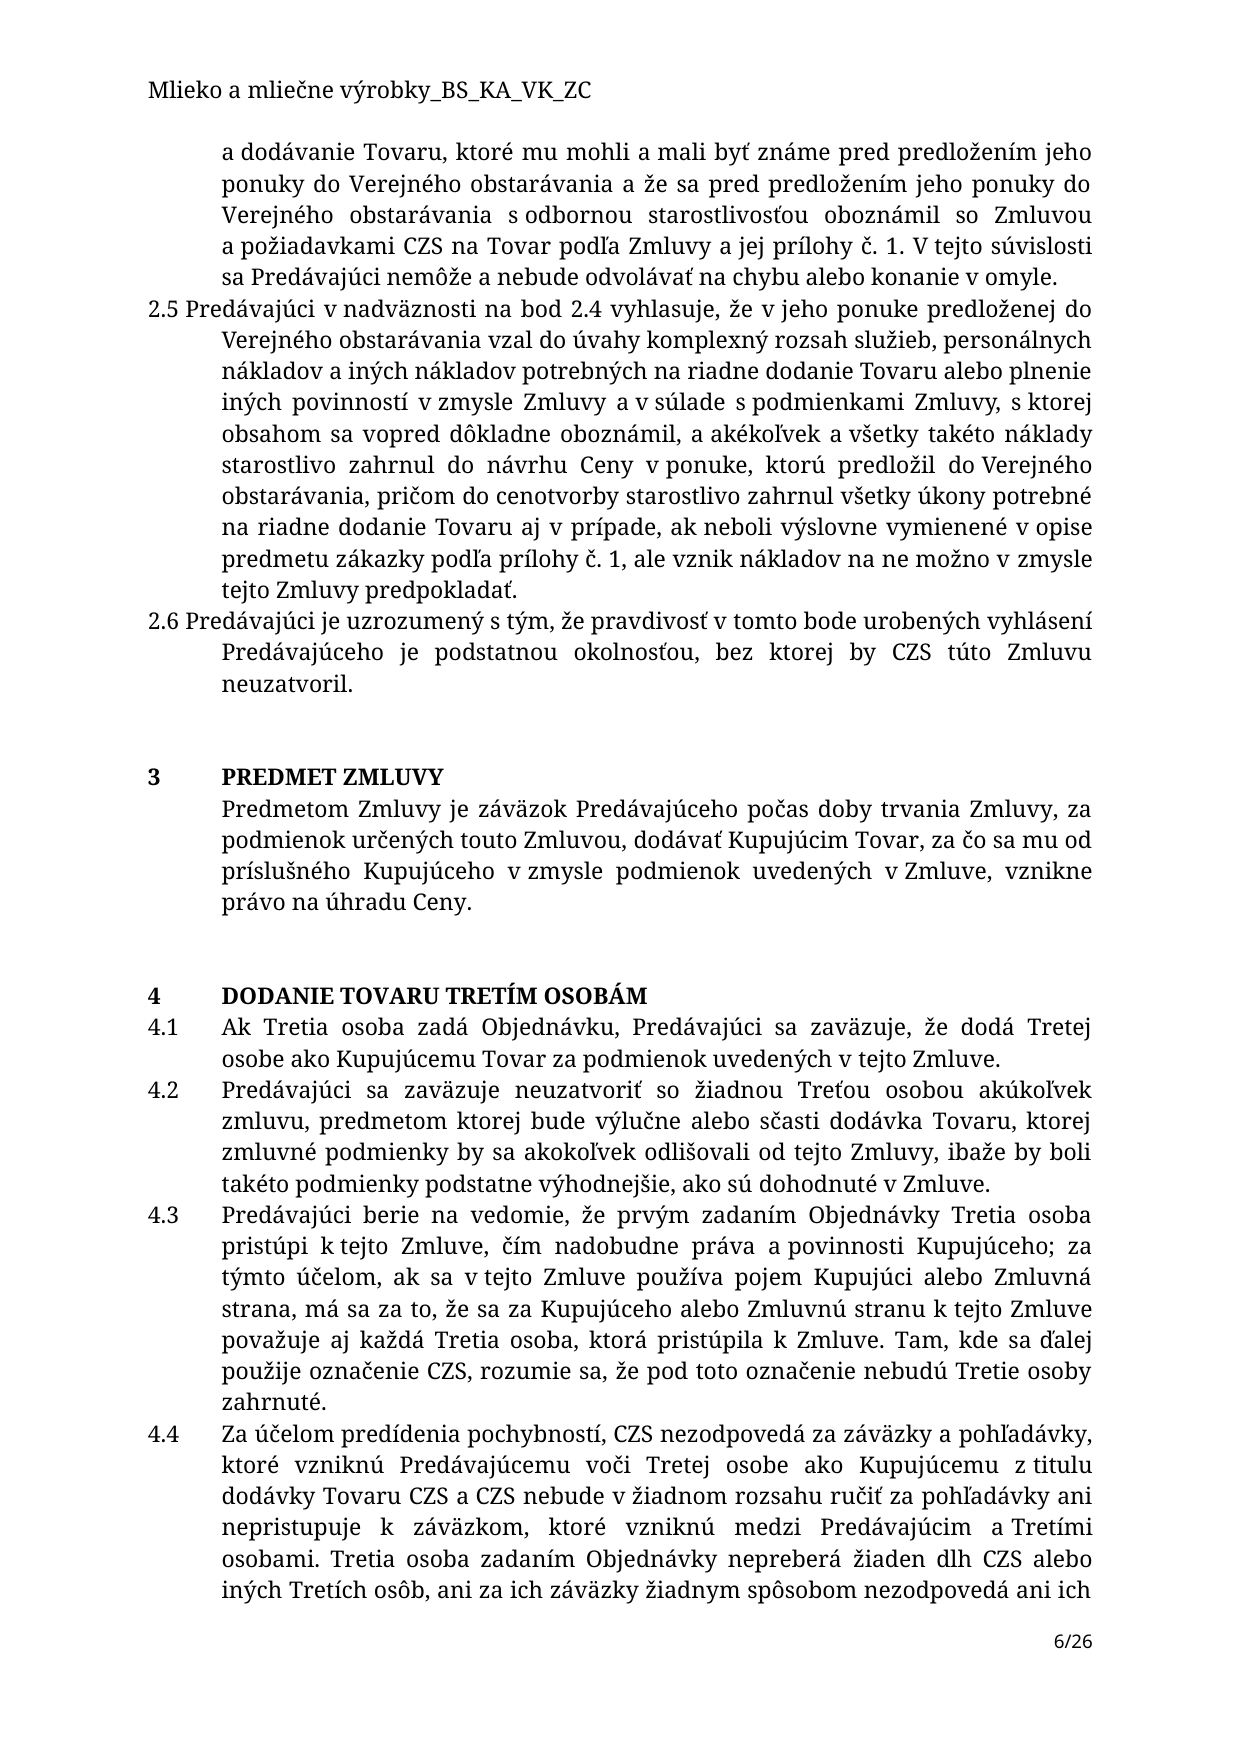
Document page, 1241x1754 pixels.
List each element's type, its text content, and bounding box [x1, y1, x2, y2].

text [148, 1417, 1093, 1605]
list 2.5 Predávajúci v nadväznosti na bod 2.4 vyhlasuje, že v jeho ponuke predloženej do Verejného obstarávania vzal do úvahy komplexný rozsah služieb, personálnych nákladov a iných nákladov potrebných na riadne dodanie Tovaru alebo plnenie iných povinností v zmysle Zmluvy a v súlade s podmienkami Zmluvy, s ktorej obsahom sa vopred dôkladne oboznámil, a akékoľvek a všetky takéto náklady starostlivo zahrnul do návrhu Ceny v ponuke, ktorú predložil do Verejného obstarávania, pričom do cenotvorby starostlivo zahrnul všetky úkony potrebné na riadne dodanie Tovaru aj v prípade, ak neboli výslovne vymienené v opise predmetu zákazky podľa prílohy č. 1, ale vznik nákladov na ne možno v zmysle tejto Zmluvy predpokladať. [148, 292, 1093, 605]
list 2.6 Predávajúci je uzrozumený s tým, že pravdivosť v tomto bode urobených vyhlásení Predávajúceho je podstatnou okolnosťou, bez ktorej by CZS túto Zmluvu neuzatvoril. [148, 605, 1093, 699]
text 4 DODANIE TOVARU TRETÍM OSOBÁM [148, 980, 1093, 1011]
text 4.2 Predávajúci sa zaväzuje neuzatvoriť so žiadnou Treťou osobou akúkoľvek zmluvu, predmetom ktorej bude výlučne alebo sčasti dodávka Tovaru, ktorej zmluvné podmienky by sa akokoľvek odlišovali od tejto Zmluvy, ibaže by boli takéto podmienky podstatne výhodnejšie, ako sú dohodnuté v Zmluve. [148, 1074, 1093, 1199]
text 4.1 Ak Tretia osoba zadá Objednávku, Predávajúci sa zaväzuje, že dodá Tretej osobe ako Kupujúcemu Tovar za podmienok uvedených v tejto Zmluve. [148, 1011, 1093, 1074]
text 4.3 Predávajúci berie na vedomie, že prvým zadaním Objednávky Tretia osoba pristúpi k tejto Zmluve, čím nadobudne práva a povinnosti Kupujúceho; za týmto účelom, ak sa v tejto Zmluve používa pojem Kupujúci alebo Zmluvná strana, má sa za to, že sa za Kupujúceho alebo Zmluvnú stranu k tejto Zmluve považuje aj každá Tretia osoba, ktorá pristúpila k Zmluve. Tam, kde sa ďalej použije označenie CZS, rozumie sa, že pod toto označenie nebudú Tretie osoby zahrnuté. [148, 1199, 1093, 1417]
text 3 PREDMET ZMLUVY [148, 761, 1093, 792]
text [148, 136, 1093, 292]
text Predmetom Zmluvy je záväzok Predávajúceho počas doby trvania Zmluvy, za podmienok určených touto Zmluvou, dodávať Kupujúcim Tovar, za čo sa mu od príslušného Kupujúceho v zmysle podmienok uvedených v Zmluve, vznikne právo na úhradu Ceny. [148, 792, 1093, 917]
